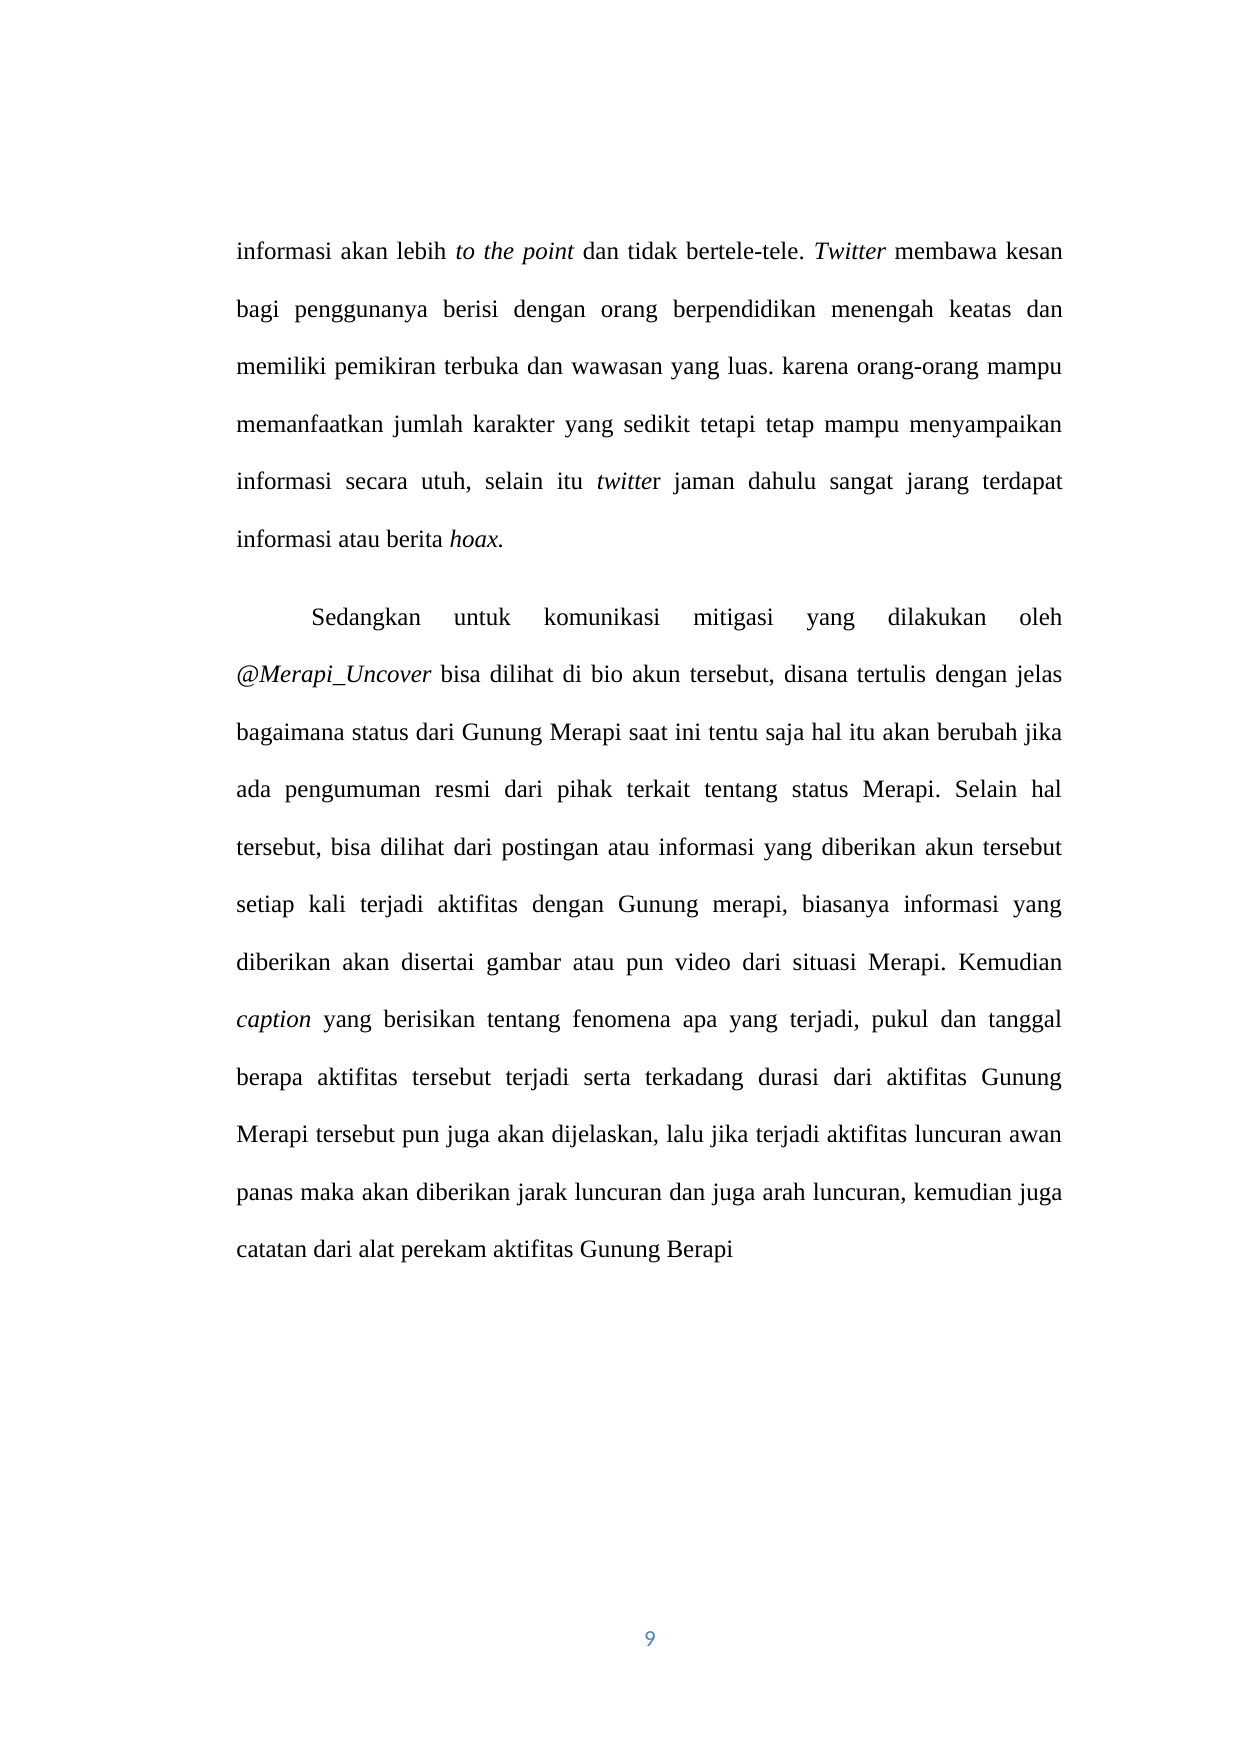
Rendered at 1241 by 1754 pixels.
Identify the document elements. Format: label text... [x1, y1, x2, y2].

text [236, 236, 1063, 552]
text Sedangkan untuk komunikasi mitigasi yang dilakukan oleh @Merapi_Uncover bisa dilihat di bio akun tersebut, disana tertulis dengan jelas bagaimana status dari Gunung Merapi saat ini tentu saja hal itu akan berubah jika ada pengumuman resmi dari pihak terkait tentang status Merapi. Selain hal tersebut, bisa dilihat dari postingan atau informasi yang diberikan akun tersebut setiap kali terjadi aktifitas dengan Gunung merapi, biasanya informasi yang diberikan akan disertai gambar atau pun video dari situasi Merapi. Kemudian caption yang berisikan tentang fenomena apa yang terjadi, pukul dan tanggal berapa aktifitas tersebut terjadi serta terkadang durasi dari aktifitas Gunung Merapi tersebut pun juga akan dijelaskan, lalu jika terjadi aktifitas luncuran awan panas maka akan diberikan jarak luncuran dan juga arah luncuran, kemudian juga catatan dari alat perekam aktifitas Gunung Berapi [236, 602, 1063, 1263]
